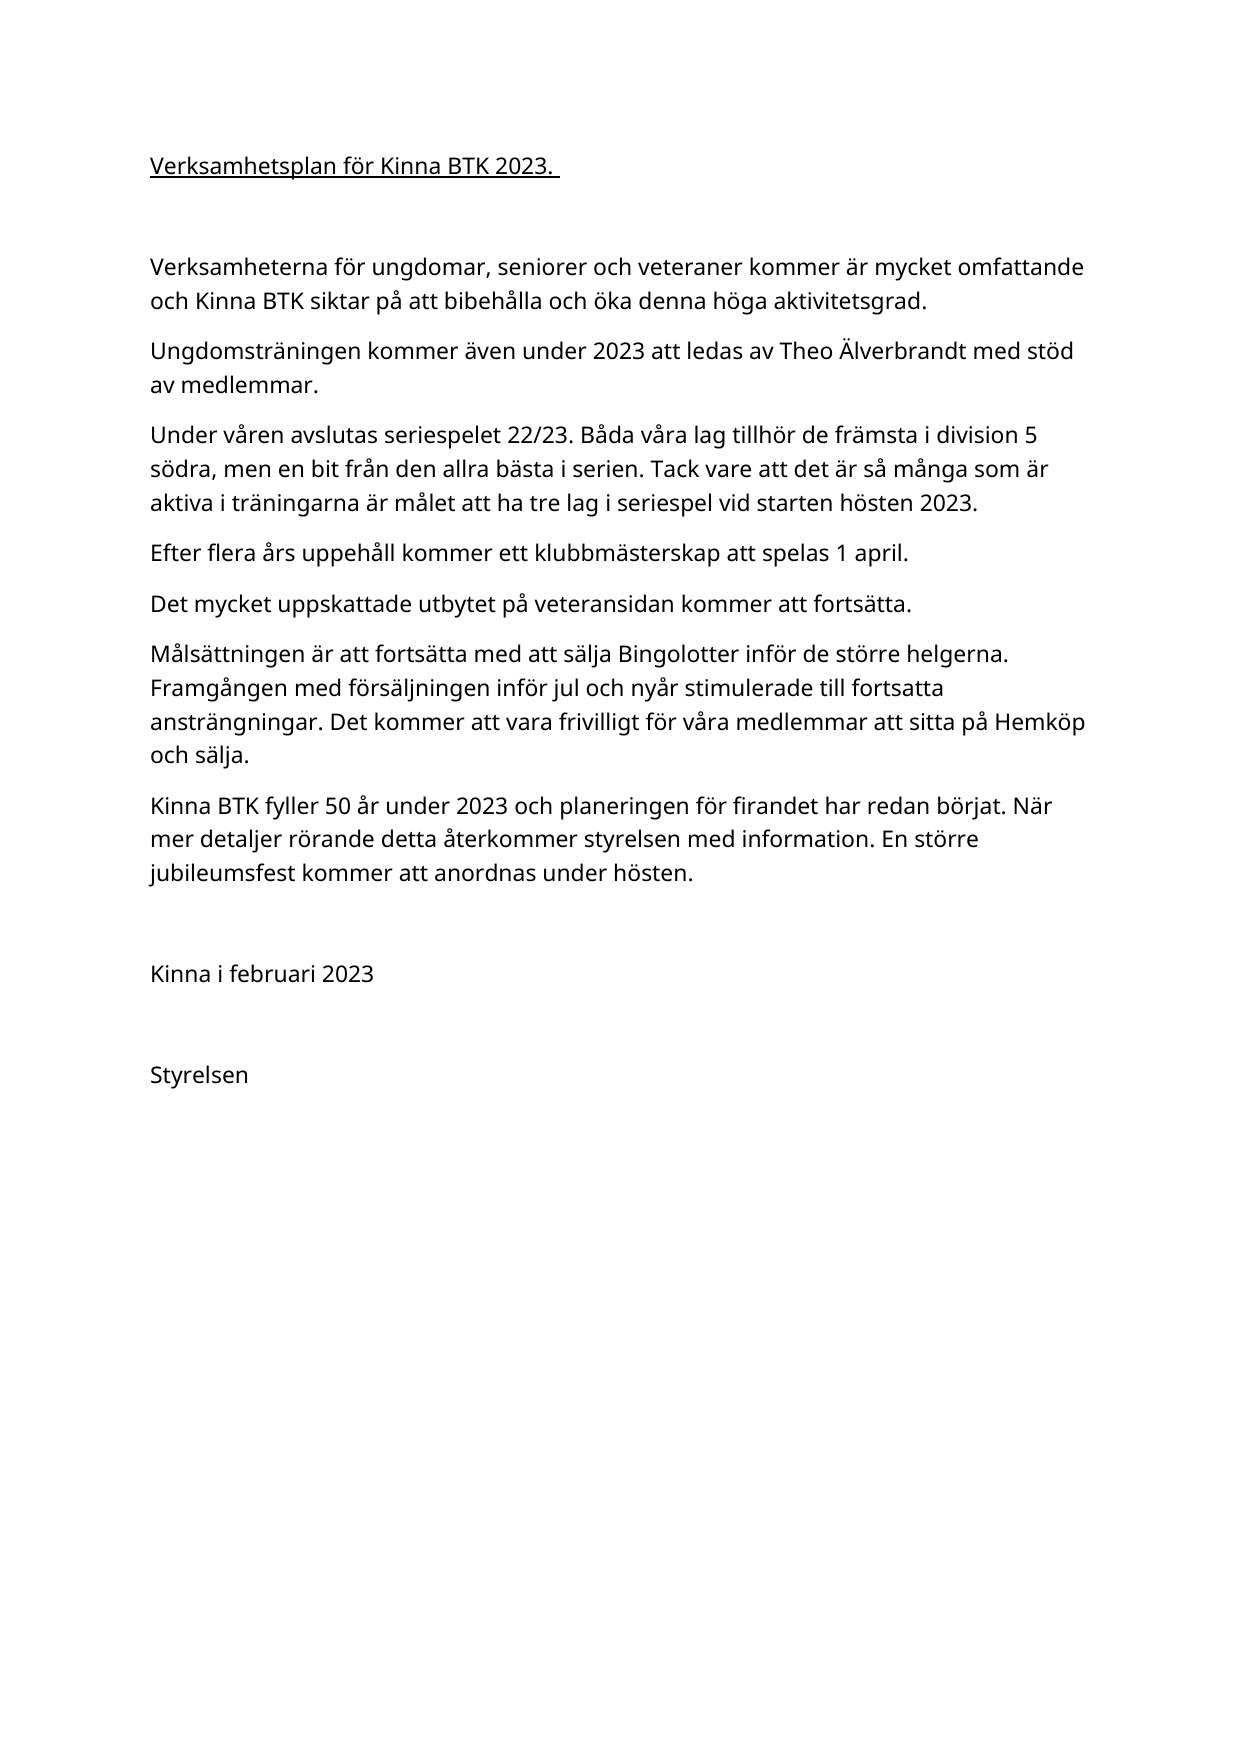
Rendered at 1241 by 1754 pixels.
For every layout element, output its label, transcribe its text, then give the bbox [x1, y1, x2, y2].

text Kinna BTK fyller 50 år under 2023 och planeringen för firandet har redan börjat. När mer detaljer rörande detta återkommer styrelsen med information. En större jubileumsfest kommer att anordnas under hösten. [150, 789, 1090, 888]
text Efter flera års uppehåll kommer ett klubbmästerskap att spelas 1 april. [150, 537, 1090, 568]
text Målsättningen är att fortsätta med att sälja Bingolotter inför de större helgerna. Framgången med försäljningen inför jul och nyår stimulerade till fortsatta ansträngningar. Det kommer att vara frivilligt för våra medlemmar att sitta på Hemköp och sälja. [150, 638, 1090, 770]
text Kinna i februari 2023 [150, 958, 1090, 989]
text Under våren avslutas seriespelet 22/23. Båda våra lag tillhör de främsta i division 5 södra, men en bit från den allra bästa i serien. Tack vare att det är så många som är aktiva i träningarna är målet att ha tre lag i seriespel vid starten hösten 2023. [150, 419, 1090, 518]
text Verksamhetsplan för Kinna BTK 2023. [150, 150, 1090, 181]
text Styrelsen [150, 1059, 1090, 1090]
text Ungdomsträningen kommer även under 2023 att ledas av Theo Älverbrandt med stöd av medlemmar. [150, 335, 1090, 400]
text Verksamheterna för ungdomar, seniorer och veteraner kommer är mycket omfattande och Kinna BTK siktar på att bibehålla och öka denna höga aktivitetsgrad. [150, 251, 1090, 316]
text Det mycket uppskattade utbytet på veteransidan kommer att fortsätta. [150, 587, 1090, 619]
